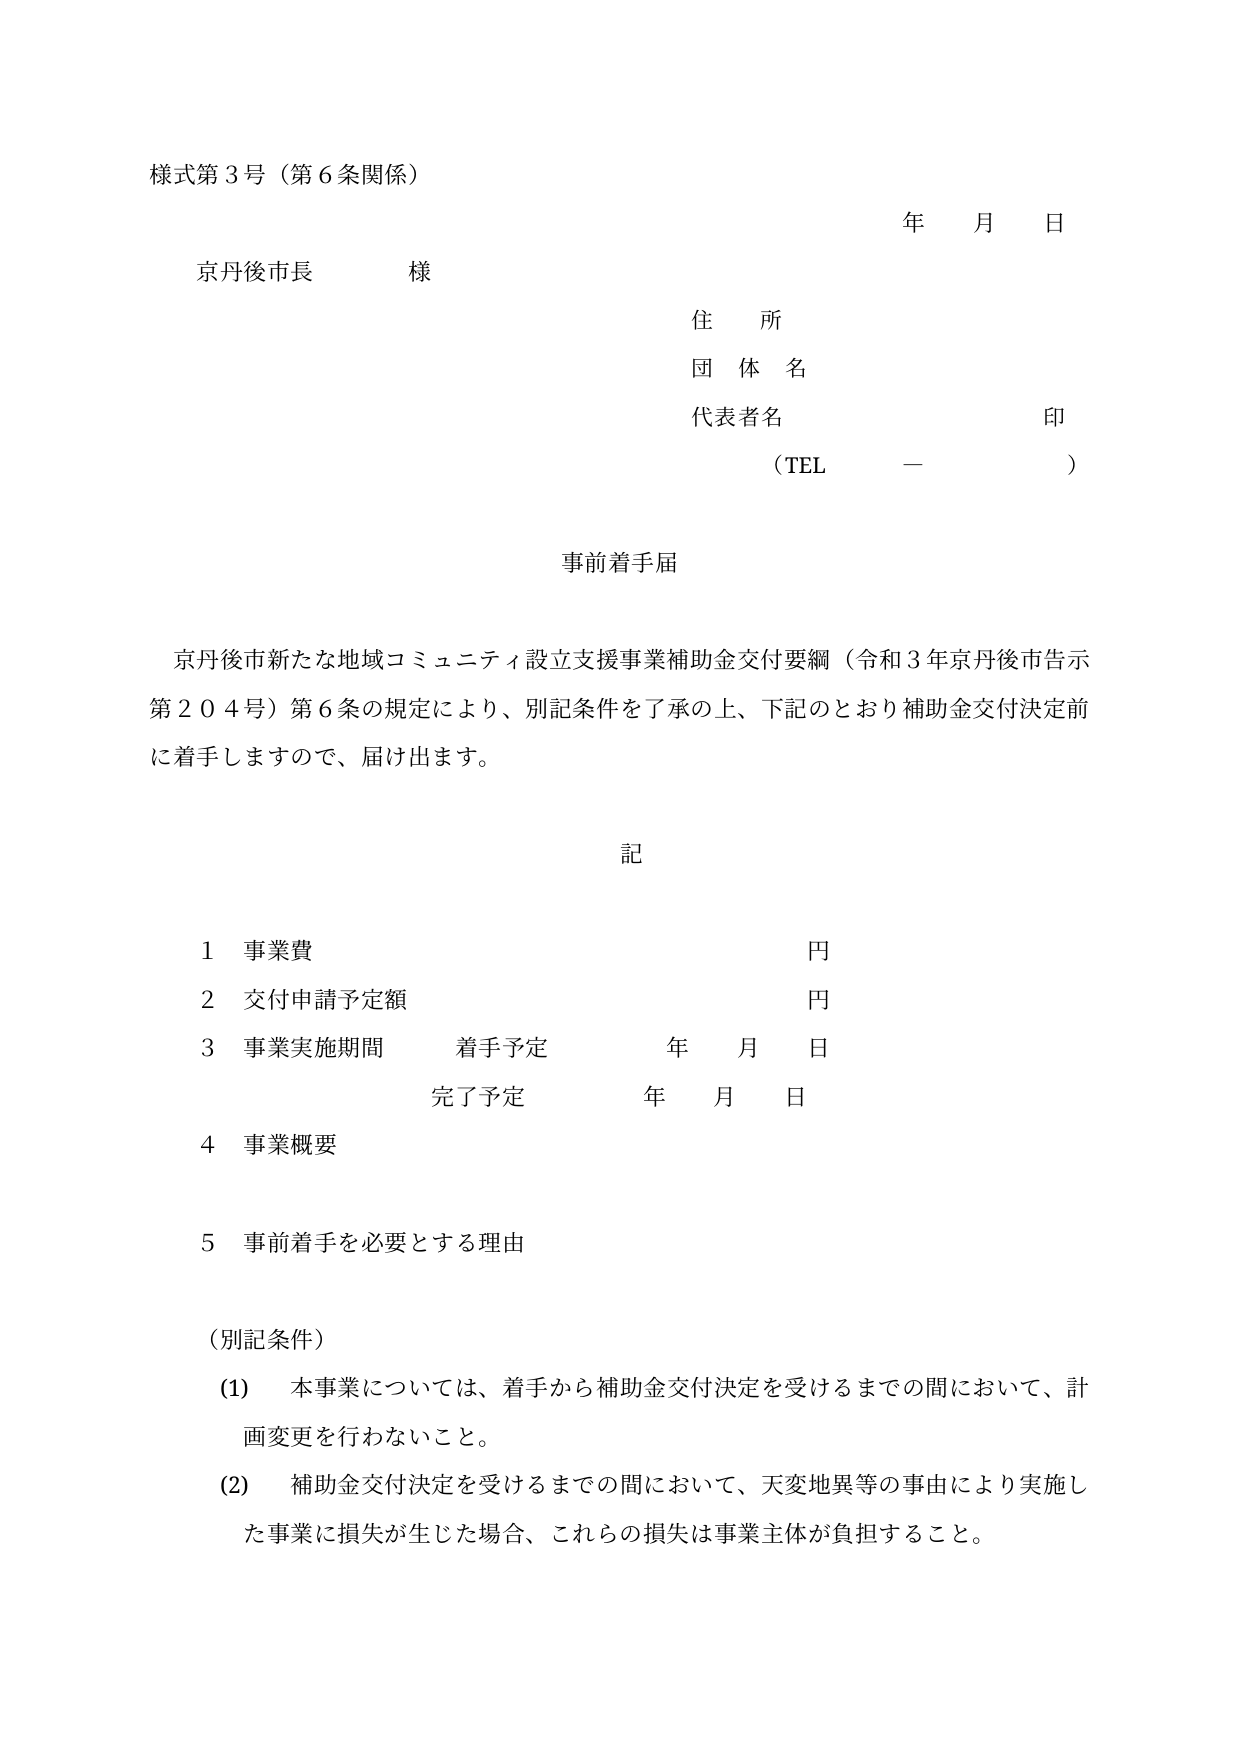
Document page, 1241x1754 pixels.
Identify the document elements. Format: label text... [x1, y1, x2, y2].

text 団 体 名 [149, 343, 902, 392]
text 京丹後市新たな地域コミュニティ設立支援事業補助金交付要綱（令和３年京丹後市告示第２０４号）第６条の規定により、別記条件を了承の上、下記のとおり補助金交付決定前に着手しますので、届け出ます。 [149, 634, 1091, 780]
text １ 事業費 円 [149, 926, 1091, 974]
text 京丹後市長 様 [149, 246, 1091, 294]
text 住所 [149, 294, 1091, 343]
text (2) 補助金交付決定を受けるまでの間において、天変地異等の事由により実施した事業に損失が生じた場合、これらの損失は事業主体が負担すること。 [196, 1459, 1091, 1557]
text ５ 事前着手を必要とする理由 [149, 1217, 1091, 1265]
text （TEL ― ） [149, 440, 1091, 489]
text (1) 本事業については、着手から補助金交付決定を受けるまでの間において、計画変更を行わないこと。 [196, 1362, 1091, 1459]
text ４ 事業概要 [149, 1120, 1091, 1168]
text 年 月 日 [149, 197, 1067, 246]
text 様式第３号（第６条関係） [149, 149, 1091, 197]
text 事前着手届 [149, 537, 1091, 586]
text 完了予定 年 月 日 [149, 1071, 1091, 1120]
text 代表者名 印 [149, 392, 1091, 440]
text 記 [149, 828, 1091, 877]
text ３ 事業実施期間 着手予定 年 月 日 [149, 1023, 1091, 1071]
text （別記条件） [149, 1314, 1091, 1362]
text ２ 交付申請予定額 円 [149, 974, 1091, 1023]
